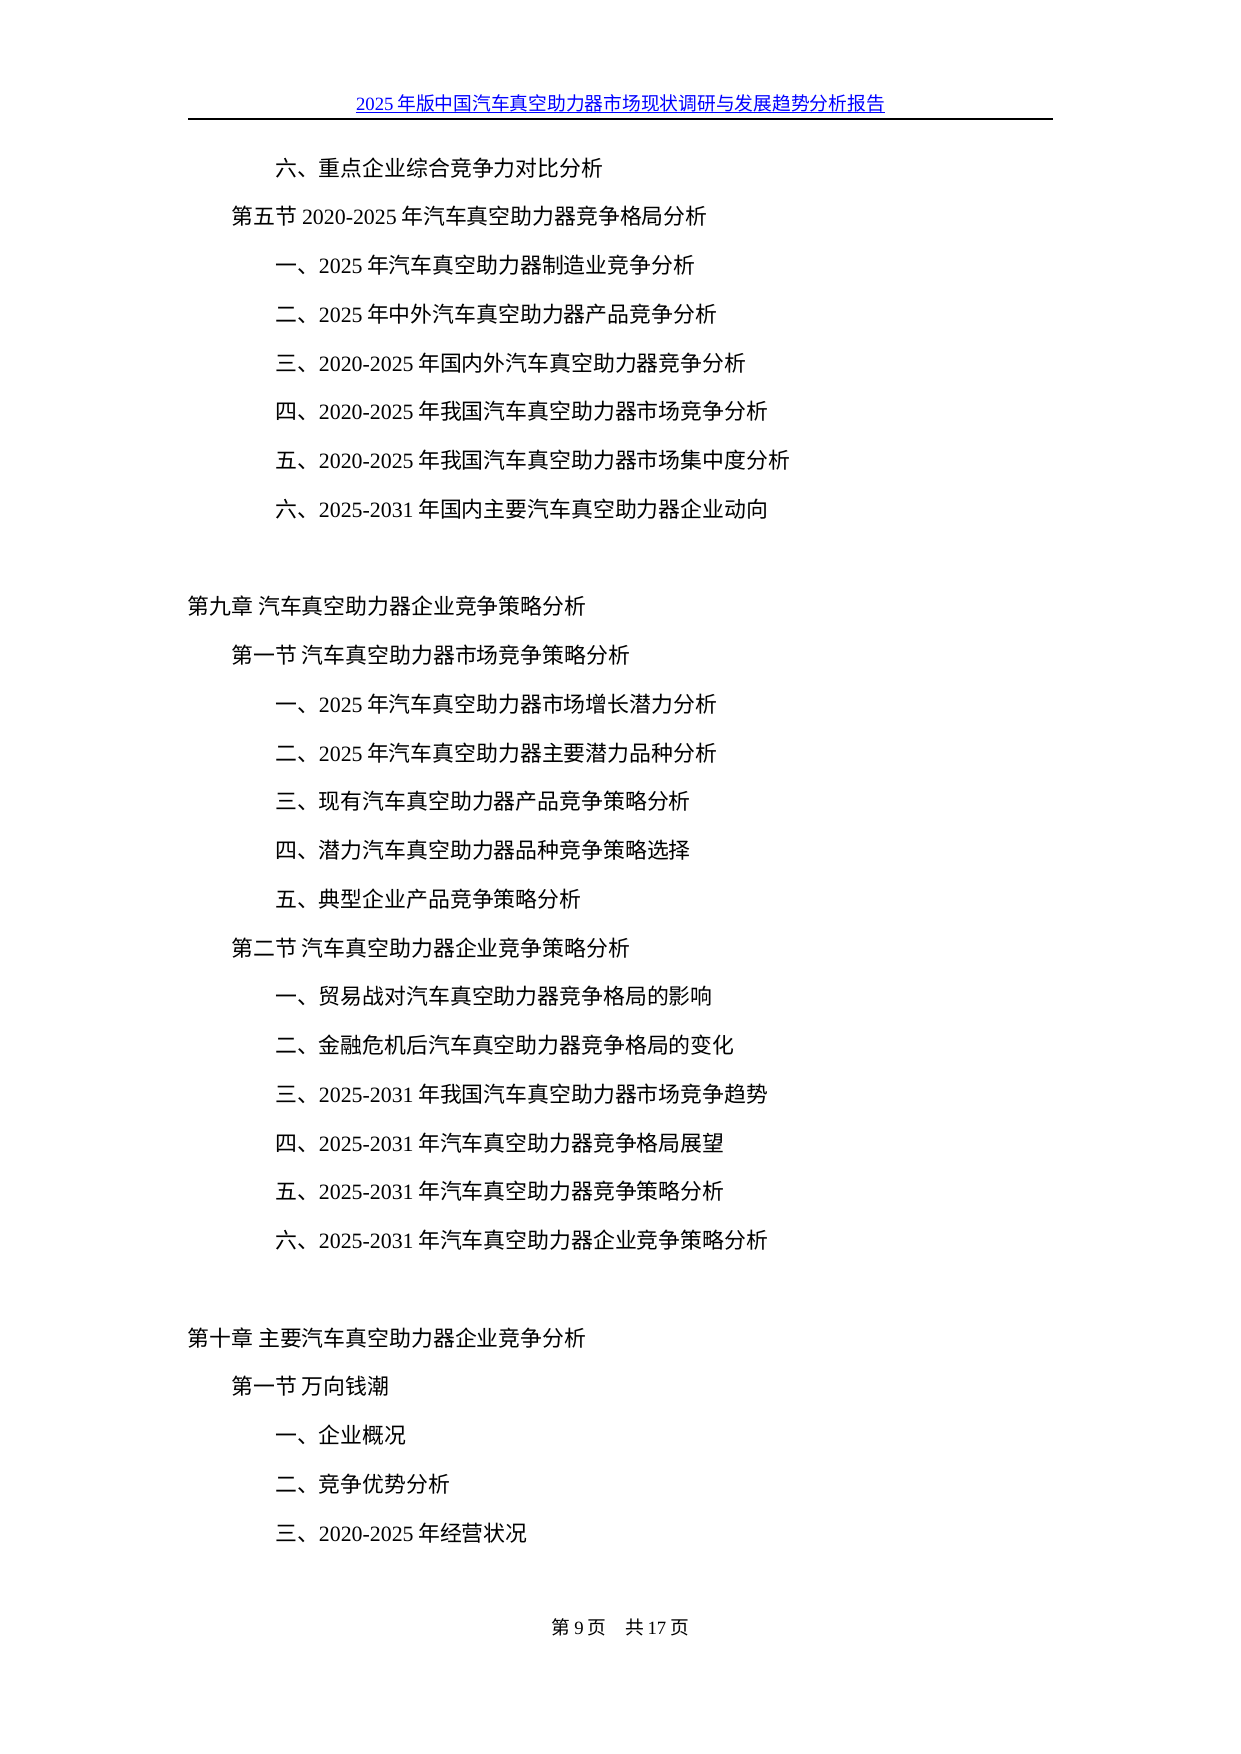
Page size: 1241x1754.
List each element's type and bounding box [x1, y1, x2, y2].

text [187, 150, 1053, 1548]
